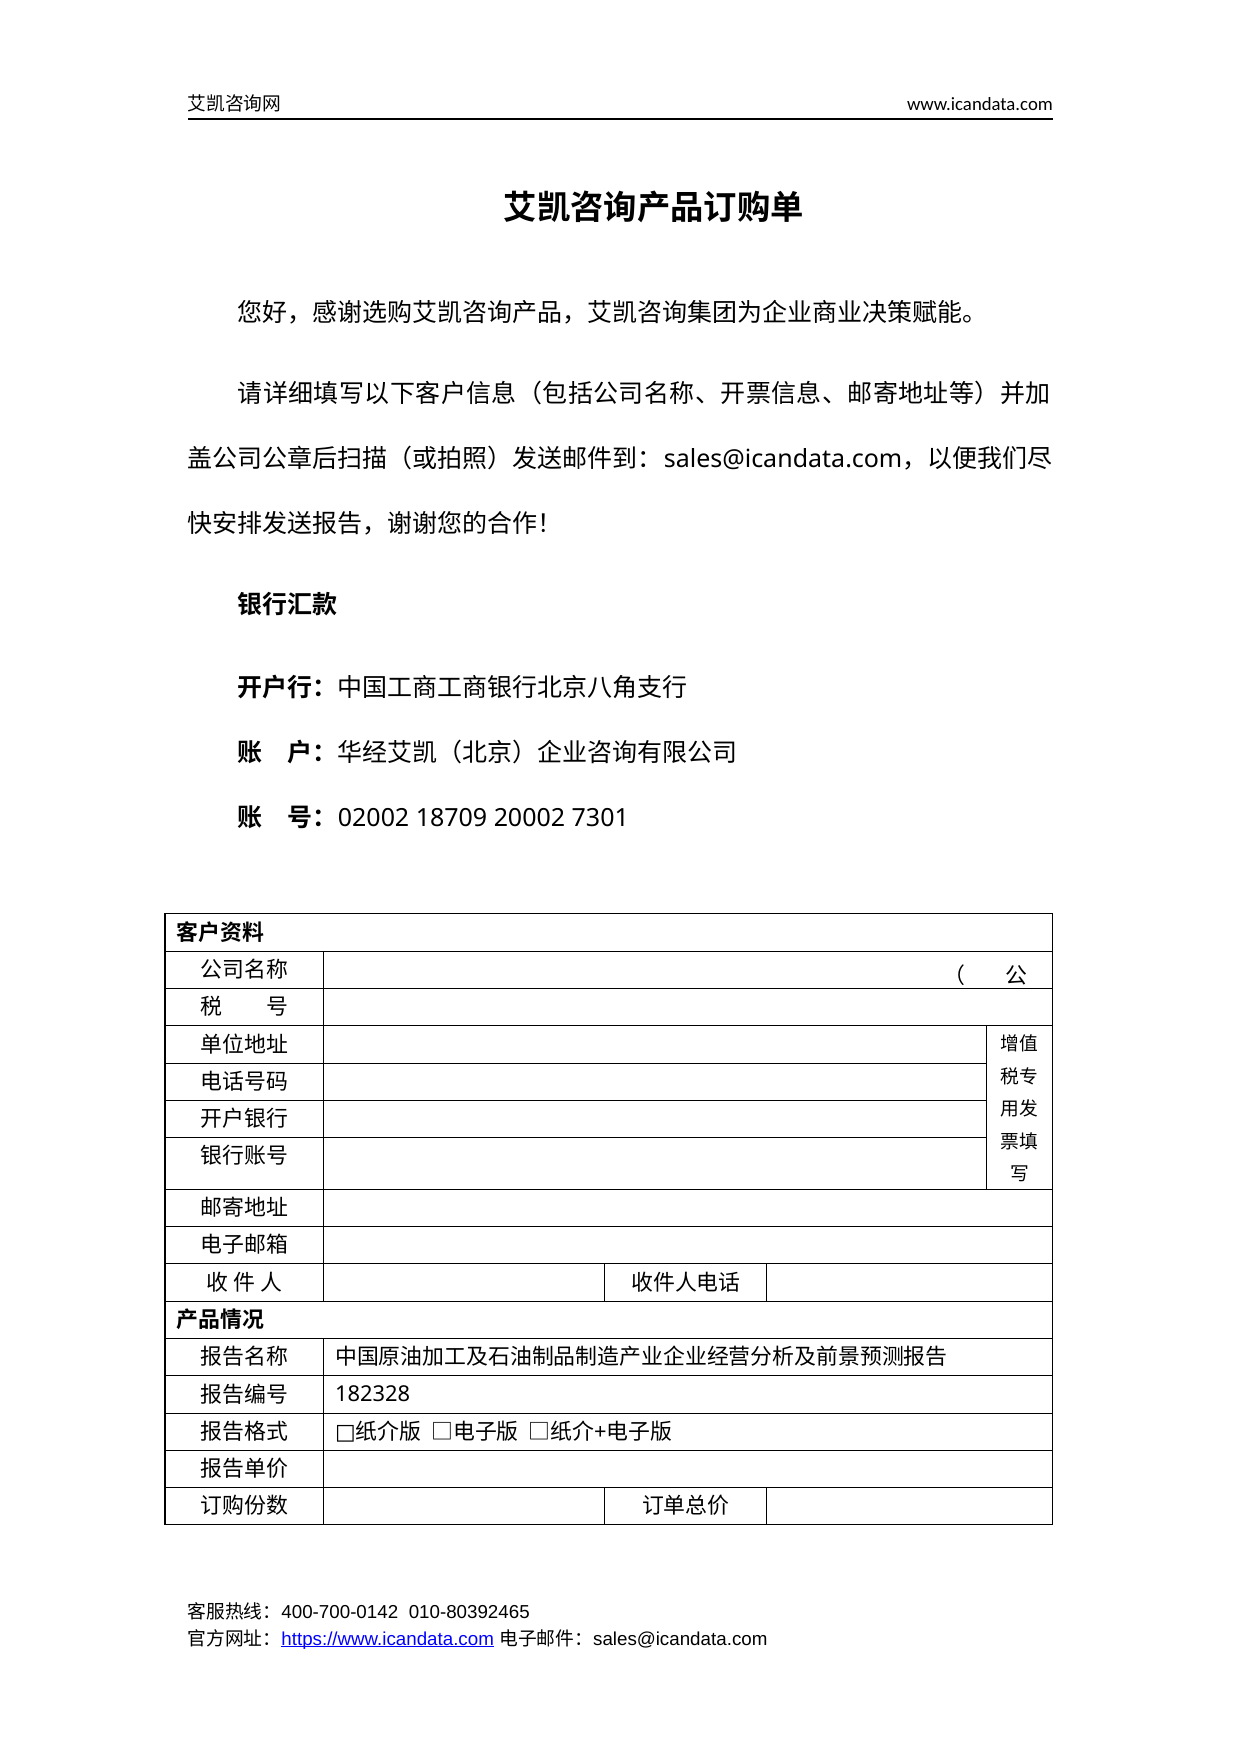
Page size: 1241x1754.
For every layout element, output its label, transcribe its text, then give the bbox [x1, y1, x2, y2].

text 开户行：中国工商工商银行北京八角支行 [187, 653, 1053, 718]
text 银行汇款 [187, 570, 1053, 635]
table_cell [324, 1264, 604, 1301]
table_cell 收 件 人 [166, 1264, 323, 1301]
table_cell [324, 1101, 986, 1137]
table_cell 增值税专用发票填写 [987, 1026, 1052, 1189]
table_cell 报告编号 [166, 1376, 323, 1412]
table_cell 单位地址 [166, 1026, 323, 1062]
table_cell 开户银行 [166, 1101, 323, 1137]
table_cell 报告格式 [166, 1414, 323, 1450]
table_cell □纸介版 □电子版 □纸介+电子版 [324, 1414, 1052, 1450]
text 请详细填写以下客户信息（包括公司名称、开票信息、邮寄地址等）并加盖公司公章后扫描（或拍照）发送邮件到：sales@icandata.com，以便我们尽快安排发送报告，谢谢您的合作！ [187, 359, 1053, 554]
table_cell 产品情况 [166, 1302, 1052, 1338]
text 账 号：02002 18709 20002 7301 [187, 783, 1053, 848]
table_cell 公司名称 [166, 952, 323, 988]
table_cell 182328 [324, 1376, 1052, 1412]
text 账 户：华经艾凯（北京）企业咨询有限公司 [187, 718, 1053, 783]
text 您好，感谢选购艾凯咨询产品，艾凯咨询集团为企业商业决策赋能。 [187, 278, 1053, 343]
table_cell [324, 1488, 604, 1524]
table_cell [324, 1451, 1052, 1487]
table_cell [324, 952, 1052, 988]
table_cell 银行账号 [166, 1138, 323, 1189]
table_cell 收件人电话 [605, 1264, 766, 1301]
table_cell [324, 1026, 986, 1062]
table_cell [767, 1488, 1052, 1524]
table_cell 电话号码 [166, 1064, 323, 1100]
table_cell 订单总价 [605, 1488, 766, 1524]
table_cell 中国原油加工及石油制品制造产业企业经营分析及前景预测报告 [324, 1339, 1052, 1375]
table_cell [324, 1138, 986, 1189]
table_cell 税 号 [166, 989, 323, 1025]
text 艾凯咨询产品订购单 [187, 172, 1053, 237]
table_cell 报告名称 [166, 1339, 323, 1375]
table_cell [324, 1190, 1052, 1226]
table_cell 邮寄地址 [166, 1190, 323, 1226]
table_cell 电子邮箱 [166, 1227, 323, 1263]
table_cell [324, 1064, 986, 1100]
table_cell 报告单价 [166, 1451, 323, 1487]
table_header 客户资料 [166, 914, 1052, 951]
table_cell [324, 1227, 1052, 1263]
table_cell [767, 1264, 1052, 1301]
table_cell 订购份数 [166, 1488, 323, 1524]
table_cell [324, 989, 1052, 1025]
